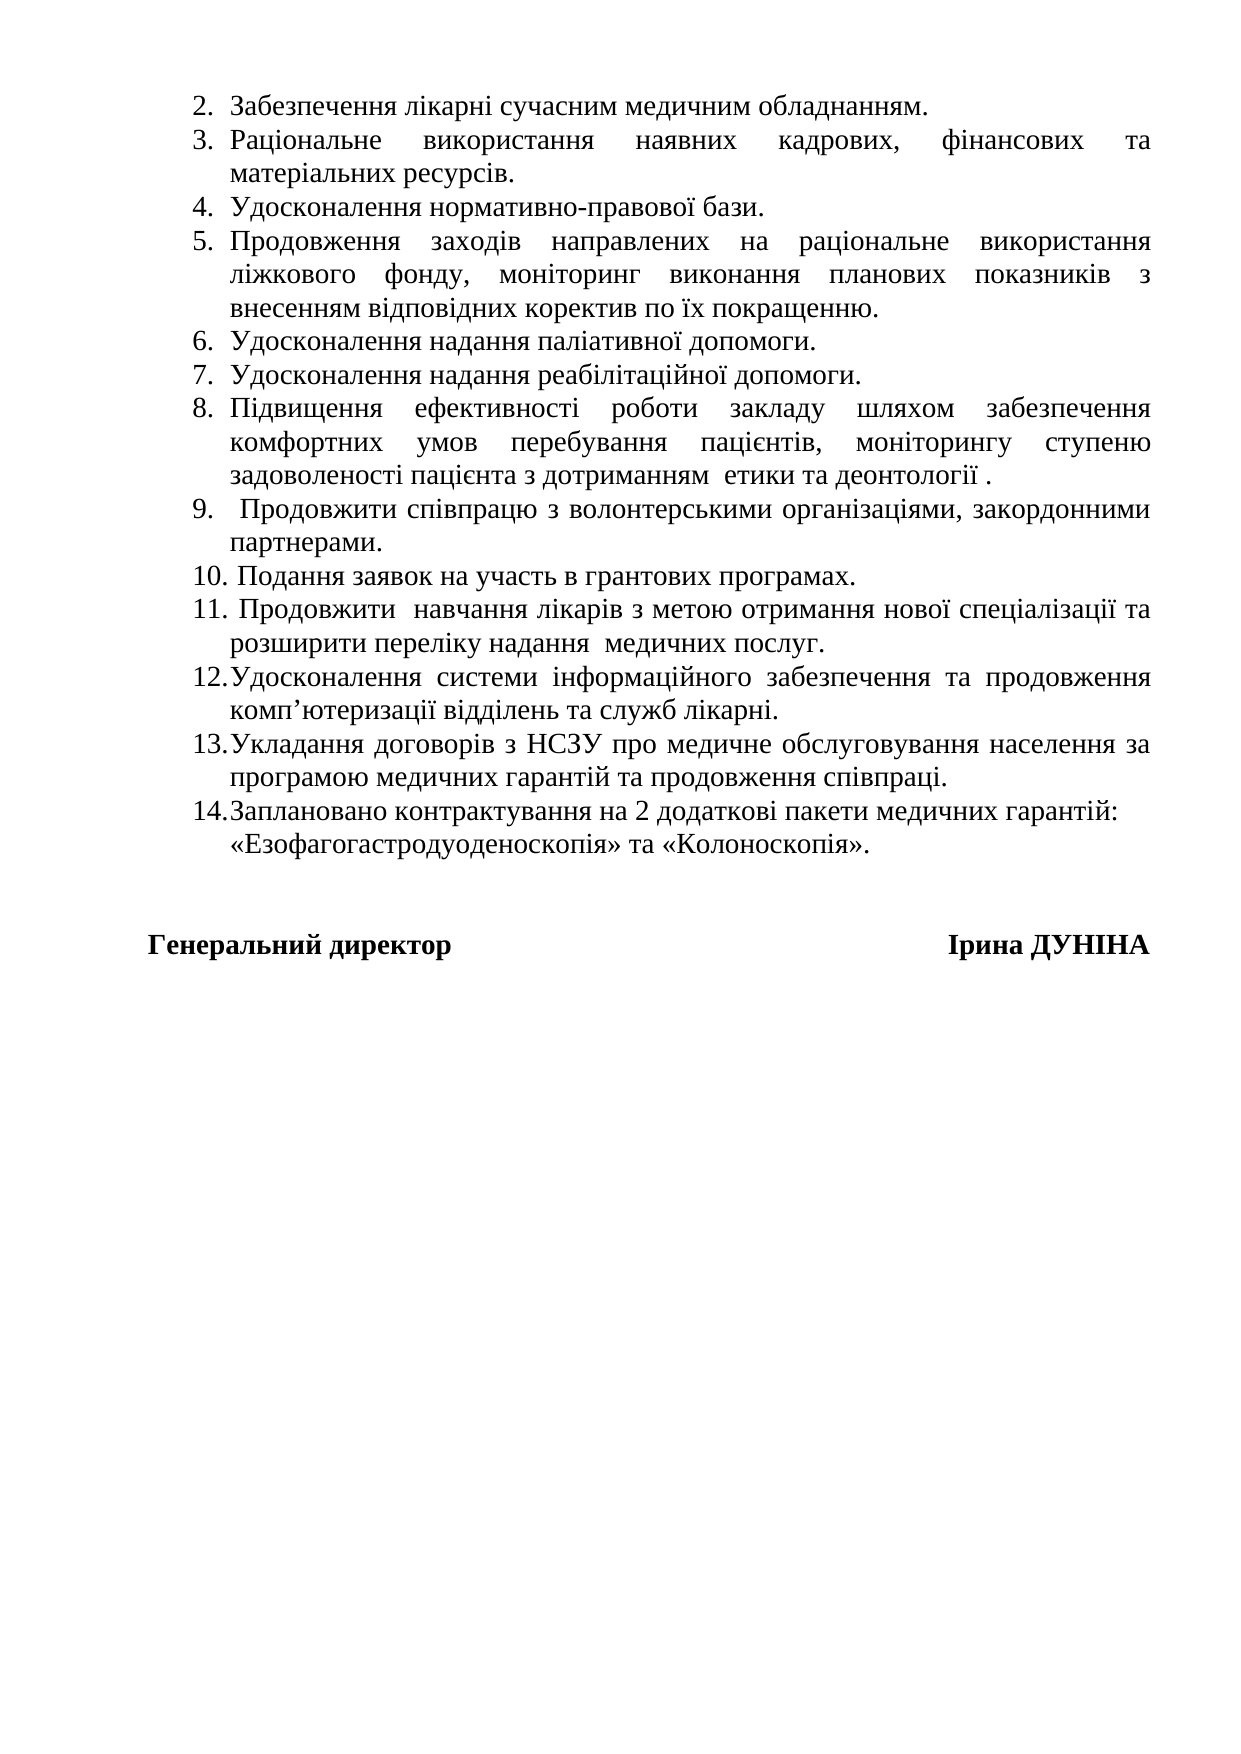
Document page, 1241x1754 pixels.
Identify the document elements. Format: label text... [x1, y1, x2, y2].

list Удосконалення нормативно-правової бази. [192, 189, 1152, 223]
text Генеральний директор Ірина ДУНІНА [148, 927, 1152, 961]
list Продовжити навчання лікарів з метою отримання нової спеціалізації та розширити переліку надання медичних послуг. [192, 592, 1152, 659]
list Продовження заходів направлених на раціональне використання ліжкового фонду, моніторинг виконання планових показників з внесенням відповідних коректив по їх покращенню. [192, 223, 1152, 323]
list Удосконалення надання реабілітаційної допомоги. [192, 357, 1152, 390]
list Продовжити співпрацю з волонтерськими організаціями, закордонними партнерами. [192, 491, 1152, 558]
list Укладання договорів з НСЗУ про медичне обслуговування населення за програмою медичних гарантій та продовження співпраці. [192, 726, 1152, 793]
list Раціональне використання наявних кадрових, фінансових та матеріальних ресурсів. [192, 122, 1152, 189]
list Заплановано контрактування на 2 додаткові пакети медичних гарантій: [192, 793, 1152, 826]
list «Езофагогастродуоденоскопія» та «Колоноскопія». [229, 826, 1152, 860]
list Підвищення ефективності роботи закладу шляхом забезпечення комфортних умов перебування пацієнтів, моніторингу ступеню задоволеності пацієнта з дотриманням етики та деонтології . [192, 390, 1152, 491]
list Забезпечення лікарні сучасним медичним обладнанням. [192, 88, 1152, 122]
list Удосконалення надання паліативної допомоги. [192, 323, 1152, 357]
list Удосконалення системи інформаційного забезпечення та продовження комп’ютеризації відділень та служб лікарні. [192, 659, 1152, 726]
list Подання заявок на участь в грантових програмах. [192, 558, 1152, 592]
